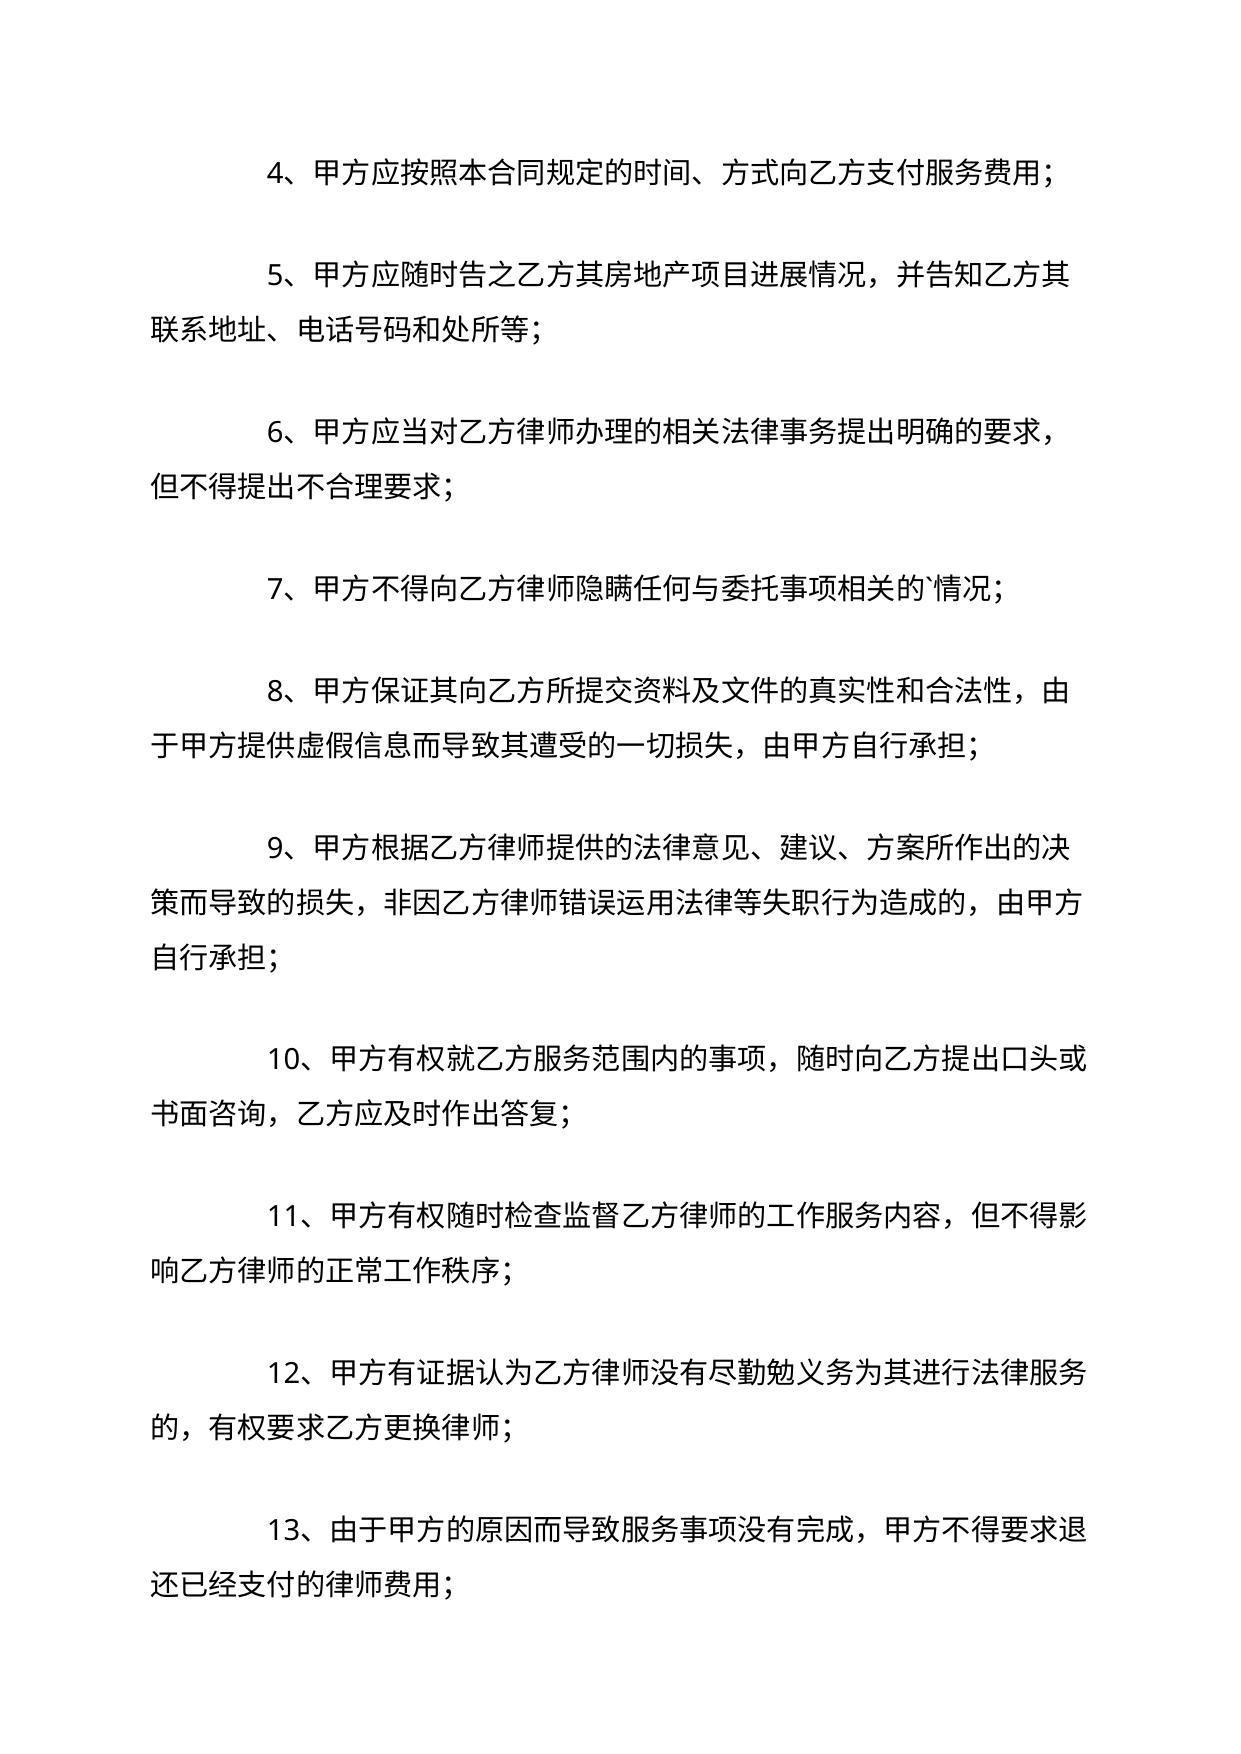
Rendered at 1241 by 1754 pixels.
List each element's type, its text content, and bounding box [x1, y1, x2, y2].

text 6、甲方应当对乙方律师办理的相关法律事务提出明确的要求，但不得提出不合理要求； [150, 409, 1090, 506]
text 11、甲方有权随时检查监督乙方律师的工作服务内容，但不得影响乙方律师的正常工作秩序； [150, 1193, 1090, 1290]
text 13、由于甲方的原因而导致服务事项没有完成，甲方不得要求退还已经支付的律师费用； [150, 1506, 1090, 1603]
text 7、甲方不得向乙方律师隐瞒任何与委托事项相关的`情况； [150, 566, 1090, 608]
text 4、甲方应按照本合同规定的时间、方式向乙方支付服务费用； [150, 150, 1090, 192]
text 9、甲方根据乙方律师提供的法律意见、建议、方案所作出的决策而导致的损失，非因乙方律师错误运用法律等失职行为造成的，由甲方自行承担； [150, 824, 1090, 976]
text 12、甲方有证据认为乙方律师没有尽勤勉义务为其进行法律服务的，有权要求乙方更换律师； [150, 1349, 1090, 1447]
text 8、甲方保证其向乙方所提交资料及文件的真实性和合法性，由于甲方提供虚假信息而导致其遭受的一切损失，由甲方自行承担； [150, 667, 1090, 765]
text 5、甲方应随时告之乙方其房地产项目进展情况，并告知乙方其联系地址、电话号码和处所等； [150, 252, 1090, 349]
text 10、甲方有权就乙方服务范围内的事项，随时向乙方提出口头或书面咨询，乙方应及时作出答复； [150, 1036, 1090, 1133]
